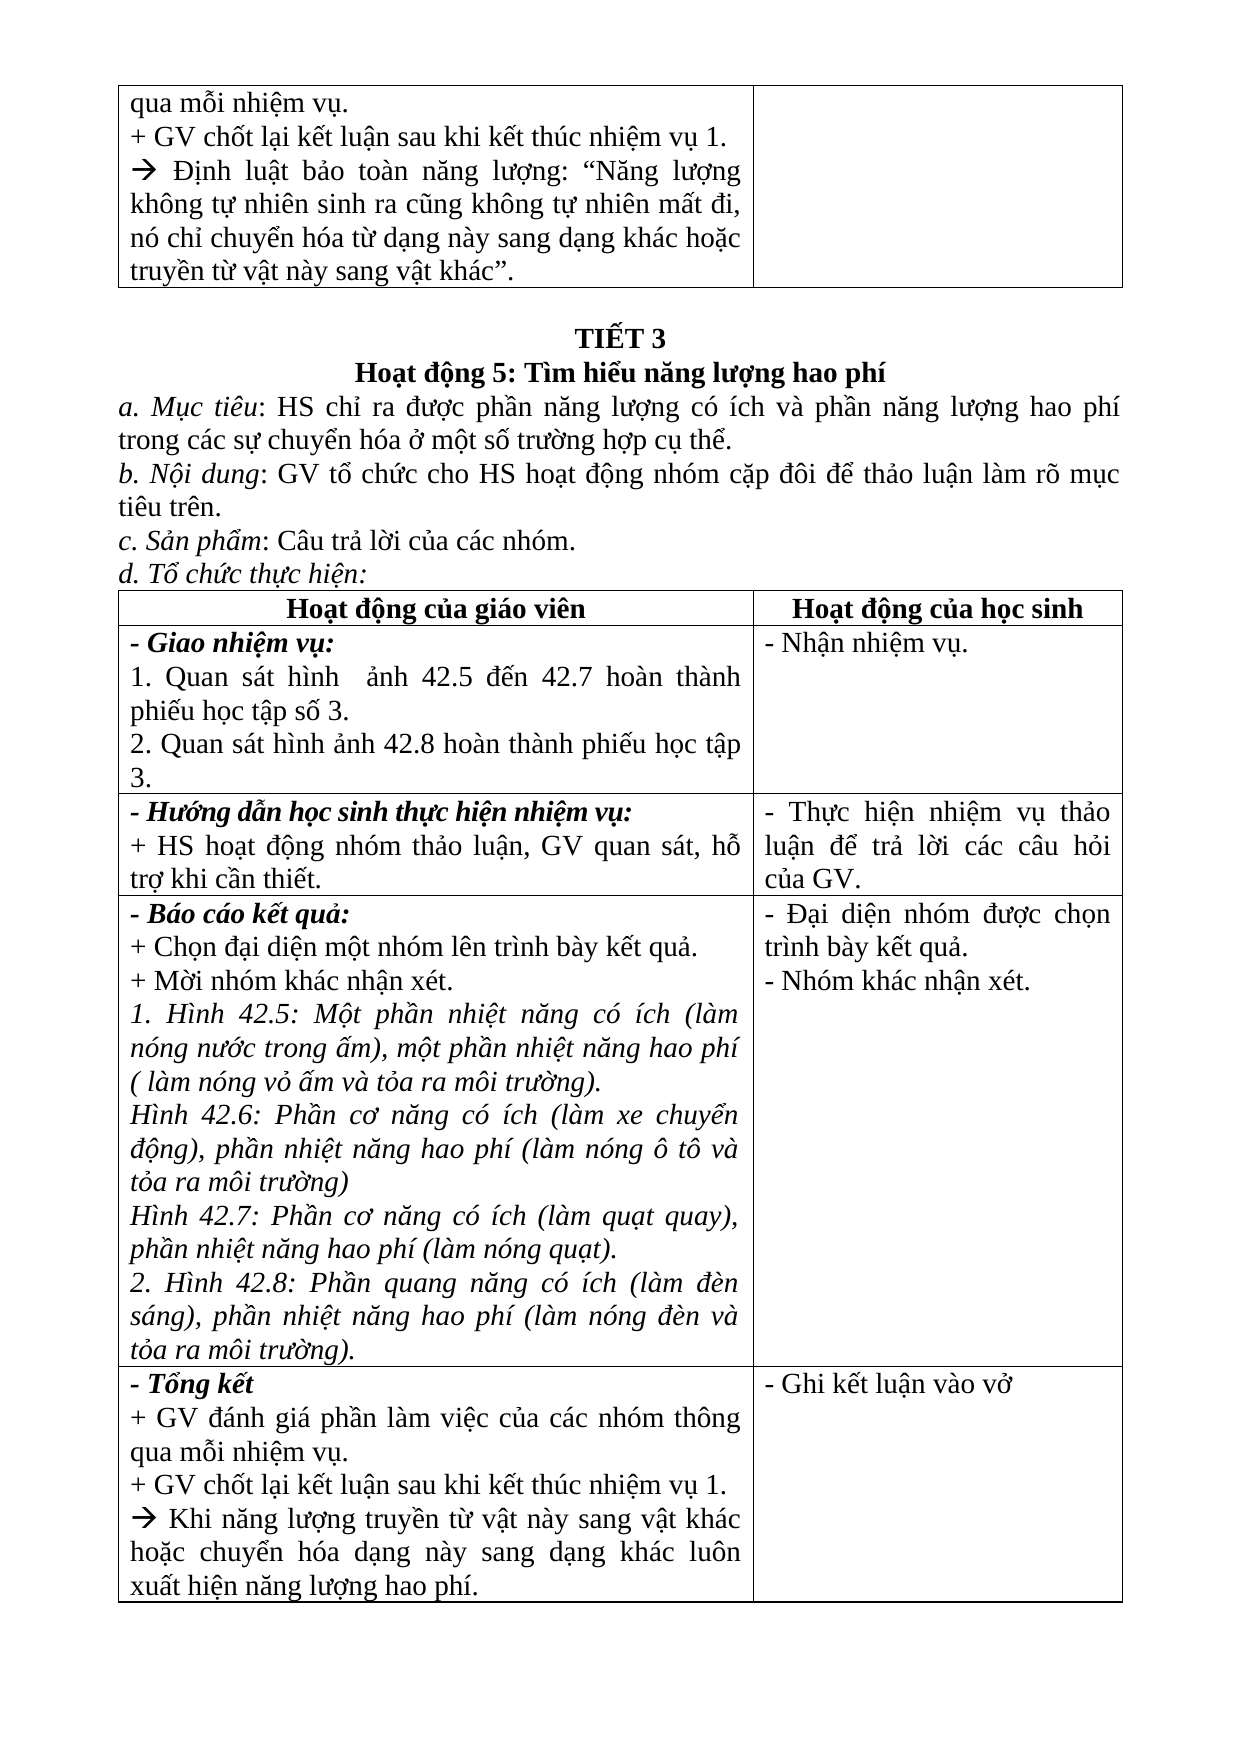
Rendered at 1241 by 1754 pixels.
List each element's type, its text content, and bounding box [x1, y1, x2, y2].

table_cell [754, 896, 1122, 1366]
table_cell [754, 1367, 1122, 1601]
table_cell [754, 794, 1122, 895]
text Hoạt động 5: Tìm hiểu năng lượng hao phí [118, 355, 1122, 389]
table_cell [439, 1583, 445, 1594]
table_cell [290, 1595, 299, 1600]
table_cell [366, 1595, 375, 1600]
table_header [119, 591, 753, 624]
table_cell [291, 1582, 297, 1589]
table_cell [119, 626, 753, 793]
text b. Nội dung: GV tổ chức cho HS hoạt động nhóm cặp đôi để thảo luận làm rõ mục tiêu trên. [118, 456, 1122, 523]
text c. Sản phẩm: Câu trả lời của các nhóm. [118, 523, 1122, 556]
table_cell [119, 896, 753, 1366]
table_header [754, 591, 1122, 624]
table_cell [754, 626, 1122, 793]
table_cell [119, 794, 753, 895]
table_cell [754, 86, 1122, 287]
text d. Tổ chức thực hiện: [118, 556, 1122, 590]
text a. Mục tiêu: HS chỉ ra được phần năng lượng có ích và phần năng lượng hao phí trong các sự chuyển hóa ở một số trường hợp cụ thể. [118, 389, 1122, 456]
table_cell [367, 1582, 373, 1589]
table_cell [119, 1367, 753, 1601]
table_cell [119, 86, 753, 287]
text TIẾT 3 [118, 322, 1122, 355]
